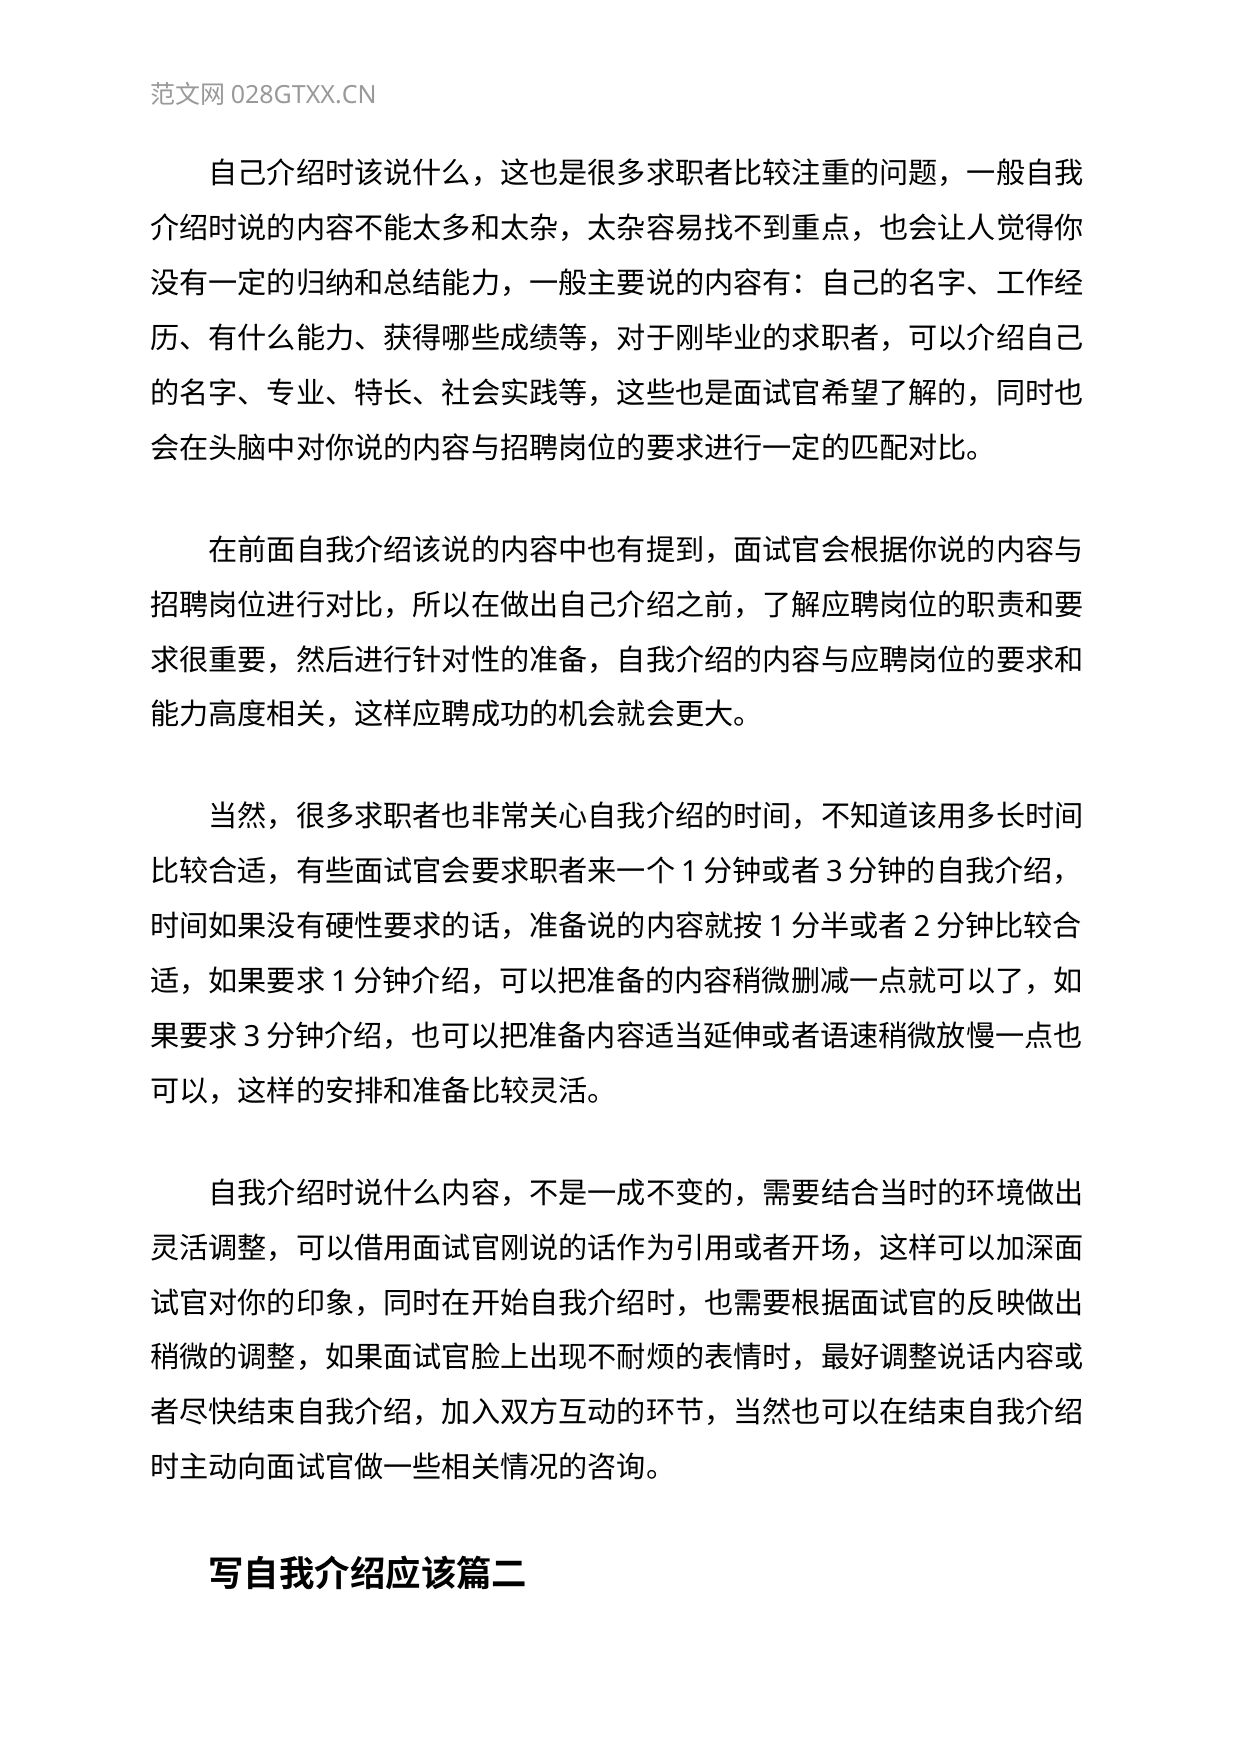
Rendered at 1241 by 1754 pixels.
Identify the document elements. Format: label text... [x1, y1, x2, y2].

text 自己介绍时该说什么，这也是很多求职者比较注重的问题，一般自我介绍时说的内容不能太多和太杂，太杂容易找不到重点，也会让人觉得你没有一定的归纳和总结能力，一般主要说的内容有：自己的名字、工作经历、有什么能力、获得哪些成绩等，对于刚毕业的求职者，可以介绍自己的名字、专业、特长、社会实践等，这些也是面试官希望了解的，同时也会在头脑中对你说的内容与招聘岗位的要求进行一定的匹配对比。 [150, 150, 1090, 467]
text 在前面自我介绍该说的内容中也有提到，面试官会根据你说的内容与招聘岗位进行对比，所以在做出自己介绍之前，了解应聘岗位的职责和要求很重要，然后进行针对性的准备，自我介绍的内容与应聘岗位的要求和能力高度相关，这样应聘成功的机会就会更大。 [150, 526, 1090, 733]
text 自我介绍时说什么内容，不是一成不变的，需要结合当时的环境做出灵活调整，可以借用面试官刚说的话作为引用或者开场，这样可以加深面试官对你的印象，同时在开始自我介绍时，也需要根据面试官的反映做出稍微的调整，如果面试官脸上出现不耐烦的表情时，最好调整说话内容或者尽快结束自我介绍，加入双方互动的环节，当然也可以在结束自我介绍时主动向面试官做一些相关情况的咨询。 [150, 1169, 1090, 1486]
text 写自我介绍应该篇二 [150, 1546, 1090, 1597]
text 当然，很多求职者也非常关心自我介绍的时间，不知道该用多长时间比较合适，有些面试官会要求职者来一个1分钟或者3分钟的自我介绍，时间如果没有硬性要求的话，准备说的内容就按1分半或者2分钟比较合适，如果要求1分钟介绍，可以把准备的内容稍微删减一点就可以了，如果要求3分钟介绍，也可以把准备内容适当延伸或者语速稍微放慢一点也可以，这样的安排和准备比较灵活。 [150, 793, 1090, 1110]
